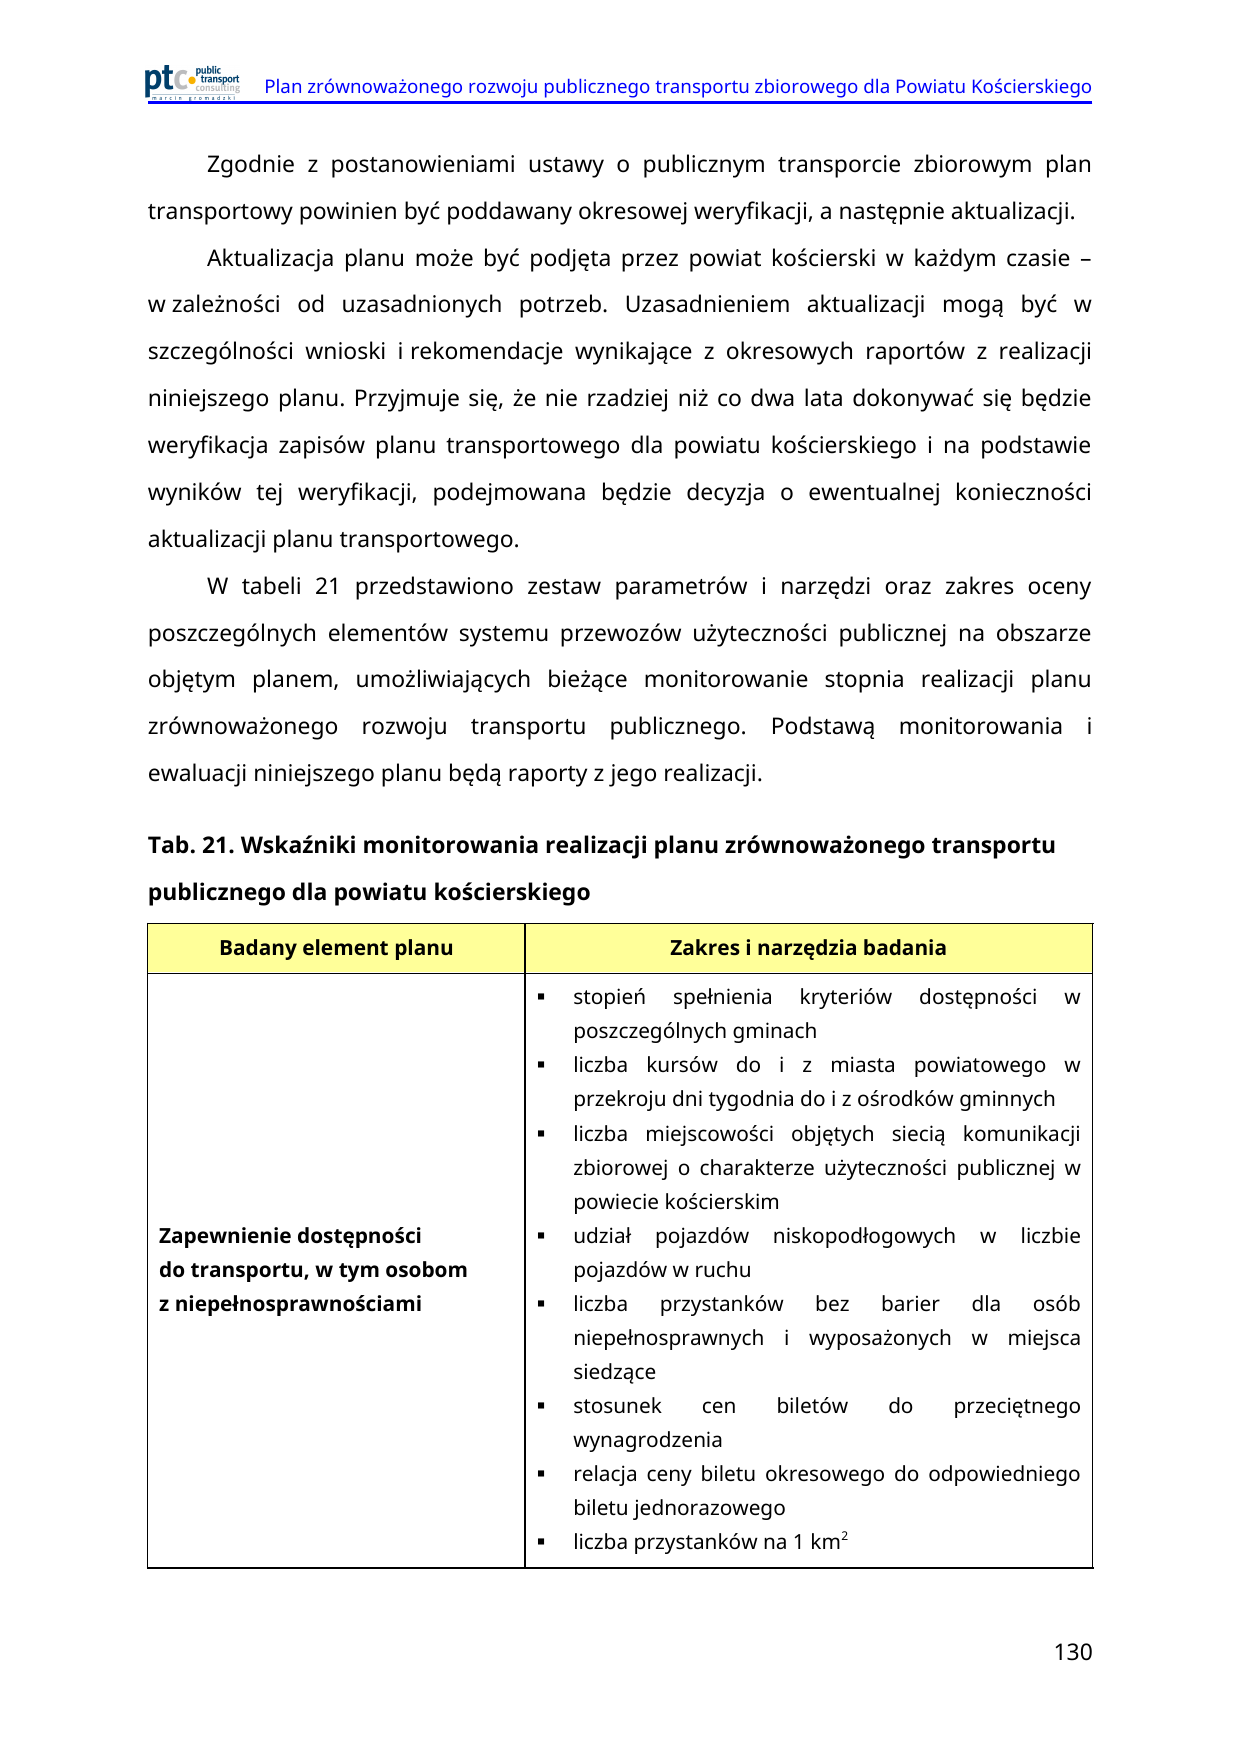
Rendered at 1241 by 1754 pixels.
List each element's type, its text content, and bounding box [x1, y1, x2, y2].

table_header Badany element planu [148, 924, 524, 972]
text Aktualizacja planu może być podjęta przez powiat kościerski w każdym czasie – w zależności od uzasadnionych potrzeb. Uzasadnieniem aktualizacji mogą być w szczególności wnioski i rekomendacje wynikające z okresowych raportów z realizacji niniejszego planu. Przyjmuje się, że nie rzadziej niż co dwa lata dokonywać się będzie weryfikacja zapisów planu transportowego dla powiatu kościerskiego i na podstawie wyników tej weryfikacji, podejmowana będzie decyzja o ewentualnej konieczności aktualizacji planu transportowego. [148, 241, 1092, 554]
table_cell Zapewnienie dostępności do transportu, w tym osobom z niepełnosprawnościami [148, 974, 524, 1567]
text W tabeli 21 przedstawiono zestaw parametrów i narzędzi oraz zakres oceny poszczególnych elementów systemu przewozów użyteczności publicznej na obszarze objętym planem, umożliwiających bieżące monitorowanie stopnia realizacji planu zrównoważonego rozwoju transportu publicznego. Podstawą monitorowania i ewaluacji niniejszego planu będą raporty z jego realizacji. [148, 569, 1092, 788]
picture [145, 65, 240, 101]
table_cell stopień spełnienia kryteriów dostępności w poszczególnych gminach liczba kursów do i z miasta powiatowego w przekroju dni tygodnia do i z ośrodków gminnych liczba miejscowości objętych siecią komunikacji zbiorowej o charakterze użyteczności publicznej w powiecie kościerskim udział pojazdów niskopodłogowych w liczbie pojazdów w ruchu liczba przystanków bez barier dla osób niepełnosprawnych i wyposażonych w miejsca siedzące stosunek cen biletów do przeciętnego wynagrodzenia relacja ceny biletu okresowego do odpowiedniego biletu jednorazowego liczba przystanków na 1 km2 [526, 974, 1092, 1567]
text Zgodnie z postanowieniami ustawy o publicznym transporcie zbiorowym plan transportowy powinien być poddawany okresowej weryfikacji, a następnie aktualizacji. [148, 148, 1092, 226]
table_header Zakres i narzędzia badania [526, 924, 1092, 972]
text Tab. 21. Wskaźniki monitorowania realizacji planu zrównoważonego transportu publicznego dla powiatu kościerskiego [148, 829, 1092, 907]
